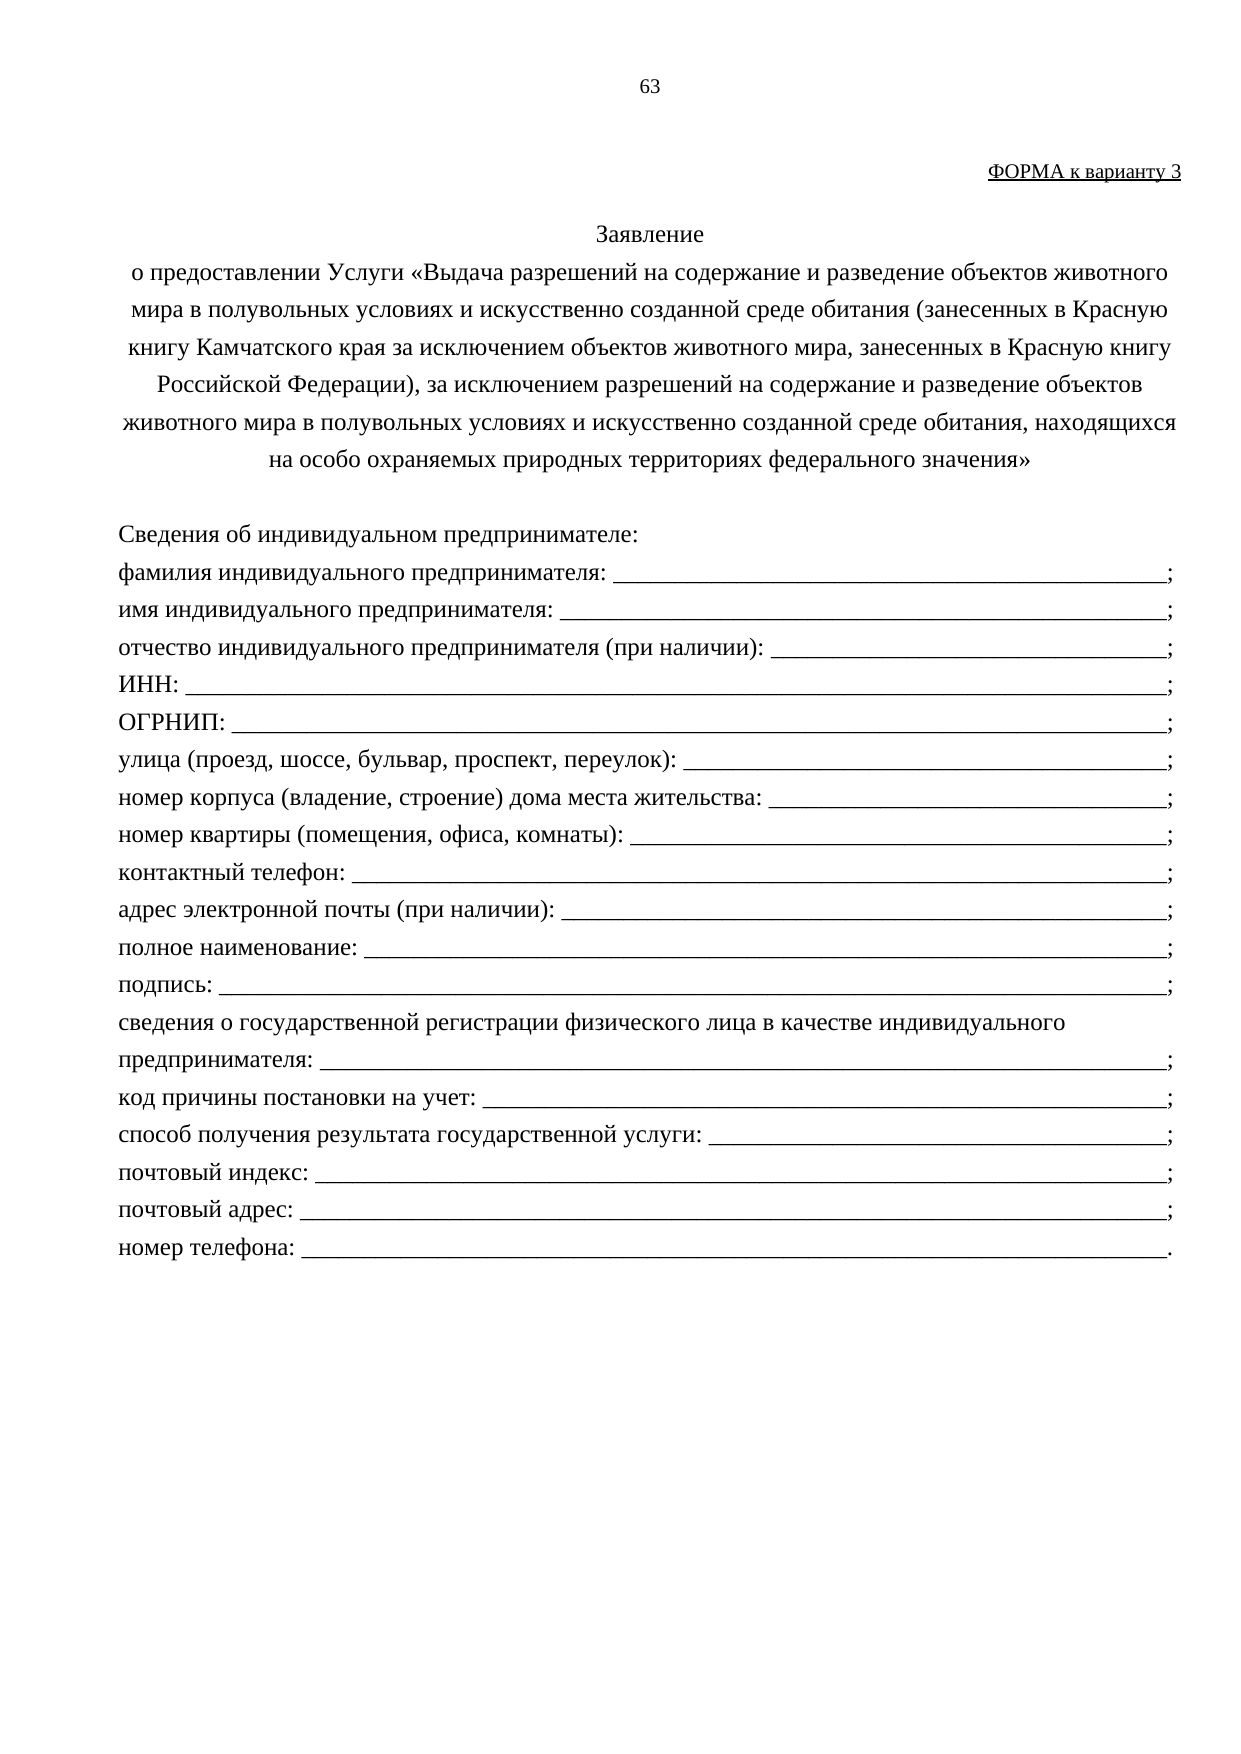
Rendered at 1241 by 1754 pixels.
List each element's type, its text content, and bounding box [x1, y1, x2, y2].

text фамилия индивидуального предпринимателя: ; [118, 550, 1181, 588]
text адрес электронной почты (при наличии): ; [118, 888, 1181, 925]
text о предоставлении Услуги «Выдача разрешений на содержание и разведение объектов животного мира в полувольных условиях и искусственно созданной среде обитания (занесенных в Красную книгу Камчатского края за исключением объектов животного мира, занесенных в Красную книгу Российской Федерации), за исключением разрешений на содержание и разведение объектов животного мира в полувольных условиях и искусственно созданной среде обитания, находящихся на особо охраняемых природных территориях федерального значения» [118, 250, 1181, 475]
text код причины постановки на учет: ; [118, 1075, 1181, 1113]
text сведения о государственной регистрации физического лица в качестве индивидуального предпринимателя: ; [118, 1000, 1181, 1075]
text номер телефона: . [118, 1225, 1181, 1263]
text номер квартиры (помещения, офиса, комнаты): ; [118, 813, 1181, 850]
text ОГРНИП: ; [118, 700, 1181, 738]
text почтовый адрес: ; [118, 1188, 1181, 1225]
text контактный телефон : ; [118, 850, 1181, 888]
text полное наименование: ; [118, 925, 1181, 963]
text номер корпуса (владение, строение) дома места жительства: ; [118, 775, 1181, 813]
text подпись: ; [118, 963, 1181, 1000]
text почтовый индекс: ; [118, 1150, 1181, 1188]
text отчество индивидуального предпринимателя (при наличии): ; [118, 625, 1181, 663]
text имя индивидуального предпринимателя: ; [118, 588, 1181, 625]
text улица (проезд, шоссе, бульвар, проспект, переулок): ; [118, 738, 1181, 775]
text ИНН: ; [118, 663, 1181, 700]
text Заявление [118, 213, 1181, 250]
text Сведения об индивидуальном предпринимателе: [118, 513, 1181, 550]
text ФОРМА к варианту 3 [193, 158, 1181, 183]
text способ получения результата государственной услуги: ; [118, 1113, 1181, 1150]
